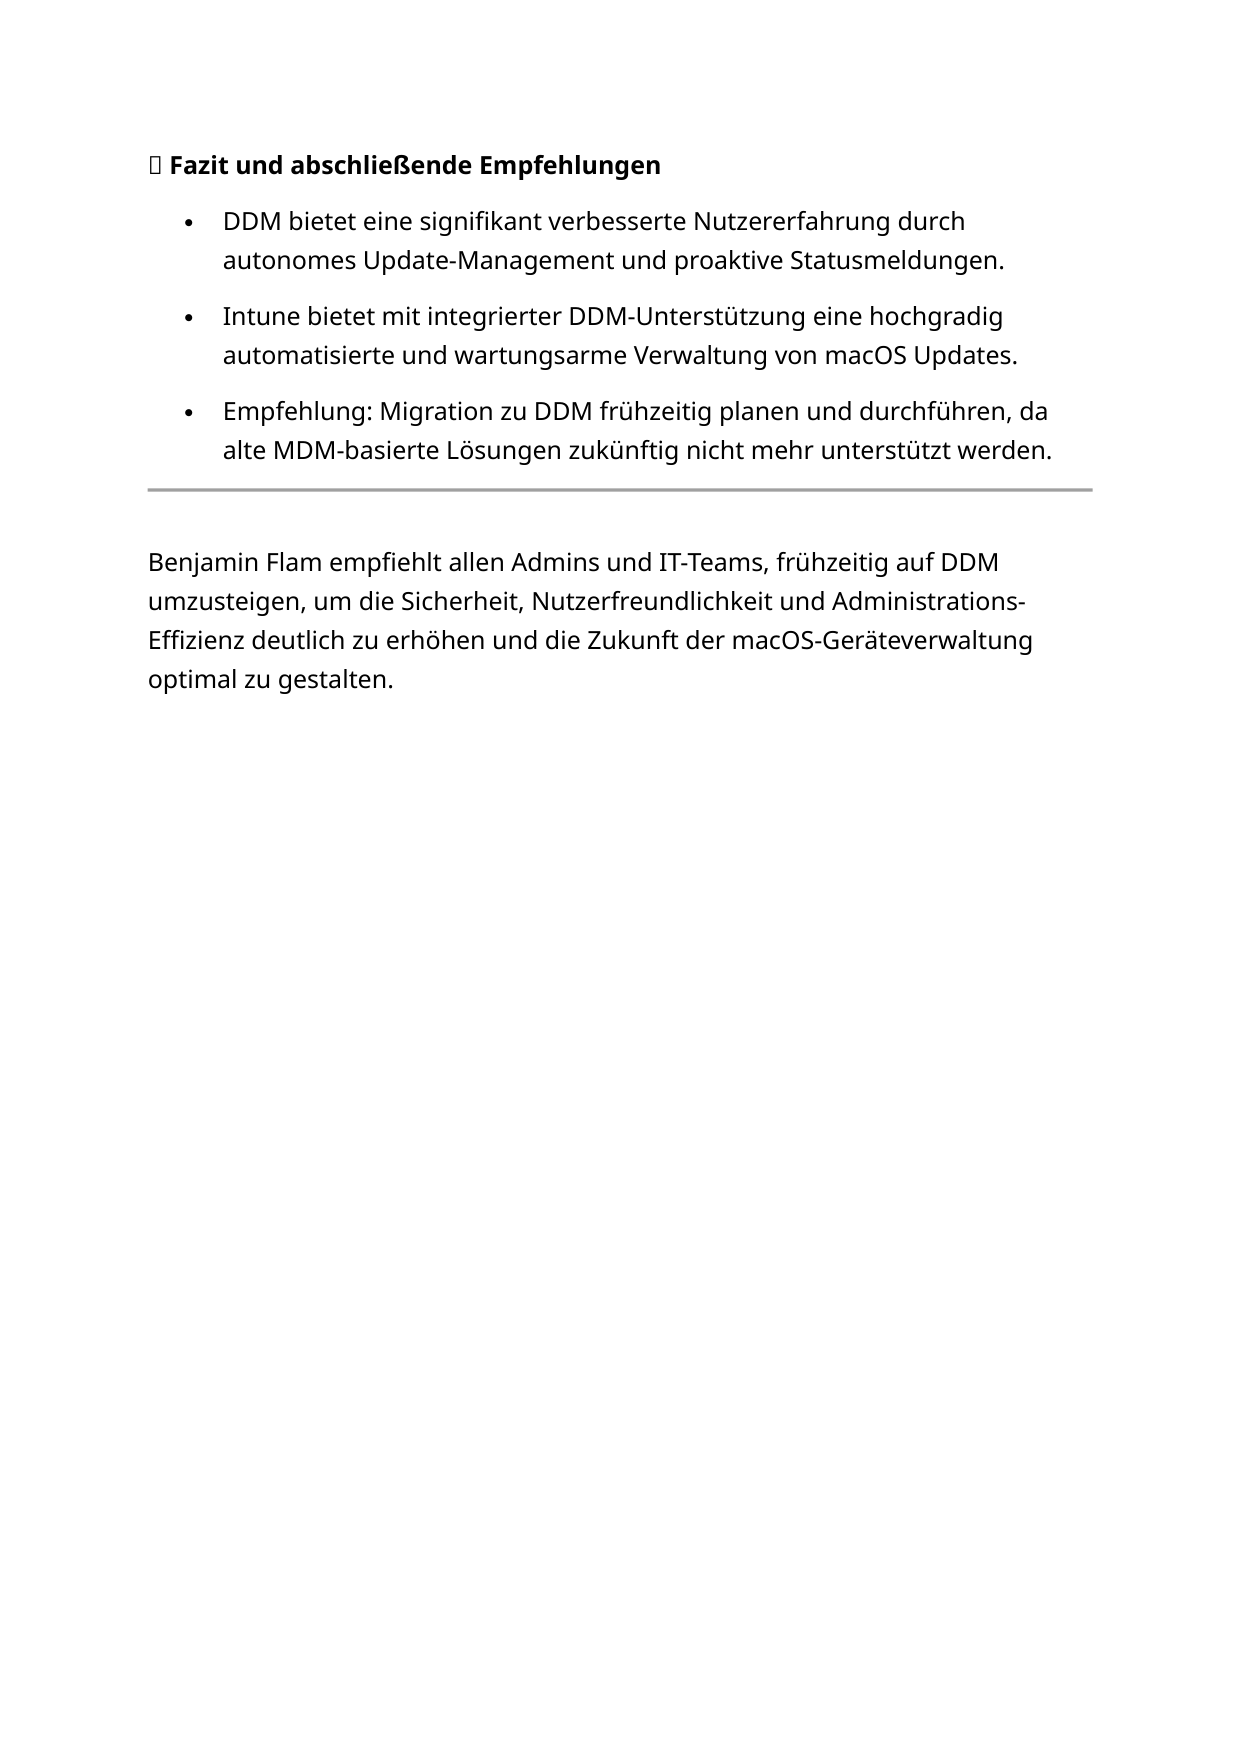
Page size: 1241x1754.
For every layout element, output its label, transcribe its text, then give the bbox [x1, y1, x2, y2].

list DDM bietet eine signifikant verbesserte Nutzererfahrung durch autonomes Update-Management und proaktive Statusmeldungen. [185, 203, 1093, 277]
list Empfehlung: Migration zu DDM frühzeitig planen und durchführen, da alte MDM-basierte Lösungen zukünftig nicht mehr unterstützt werden. [185, 393, 1093, 467]
list Intune bietet mit integrierter DDM-Unterstützung eine hochgradig automatisierte und wartungsarme Verwaltung von macOS Updates. [185, 298, 1093, 372]
text Benjamin Flam empfiehlt allen Admins und IT-Teams, frühzeitig auf DDM umzusteigen, um die Sicherheit, Nutzerfreundlichkeit und Administrations-Effizienz deutlich zu erhöhen und die Zukunft der macOS-Geräteverwaltung optimal zu gestalten. [148, 544, 1093, 696]
text 📌 Fazit und abschließende Empfehlungen [148, 148, 1093, 182]
